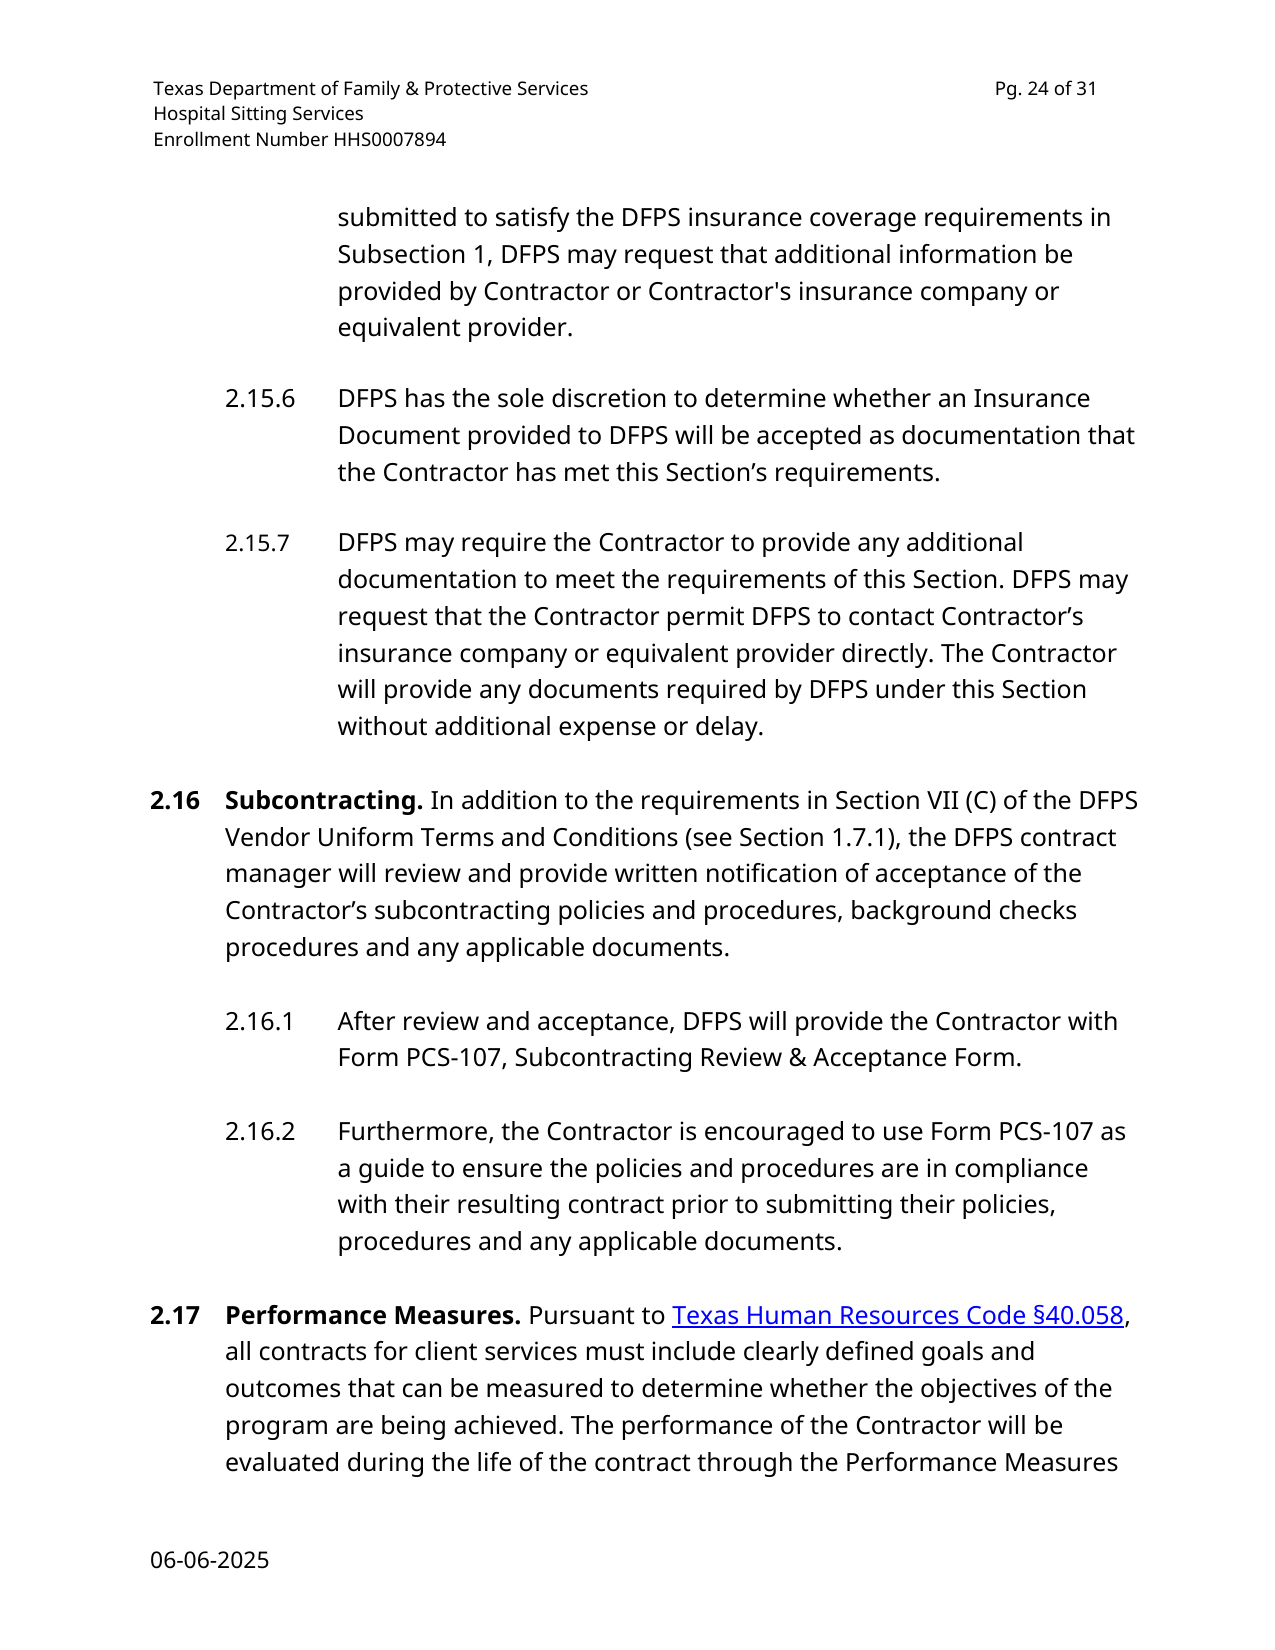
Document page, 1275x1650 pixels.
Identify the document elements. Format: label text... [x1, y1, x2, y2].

list Furthermore, the Contractor is encouraged to use Form PCS-107 as a guide to ensure the policies and procedures are in compliance with their resulting contract prior to submitting their policies, procedures and any applicable documents. [225, 1113, 1144, 1258]
list Subcontracting. In addition to the requirements in Section VII (C) of the DFPS Vendor Uniform Terms and Conditions (see Section 1.7.1), the DFPS contract manager will review and provide written notification of acceptance of the Contractor’s subcontracting policies and procedures, background checks procedures and any applicable documents. [150, 782, 1144, 964]
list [225, 199, 1144, 344]
list After review and acceptance, DFPS will provide the Contractor with Form PCS-107, Subcontracting Review & Acceptance Form. [225, 1003, 1144, 1074]
list DFPS has the sole discretion to determine whether an Insurance Document provided to DFPS will be accepted as documentation that the Contractor has met this Section’s requirements. [225, 381, 1144, 488]
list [150, 1297, 1144, 1478]
list DFPS may require the Contractor to provide any additional documentation to meet the requirements of this Section. DFPS may request that the Contractor permit DFPS to contact Contractor’s insurance company or equivalent provider directly. The Contractor will provide any documents required by DFPS under this Section without additional expense or delay. [225, 525, 1144, 743]
